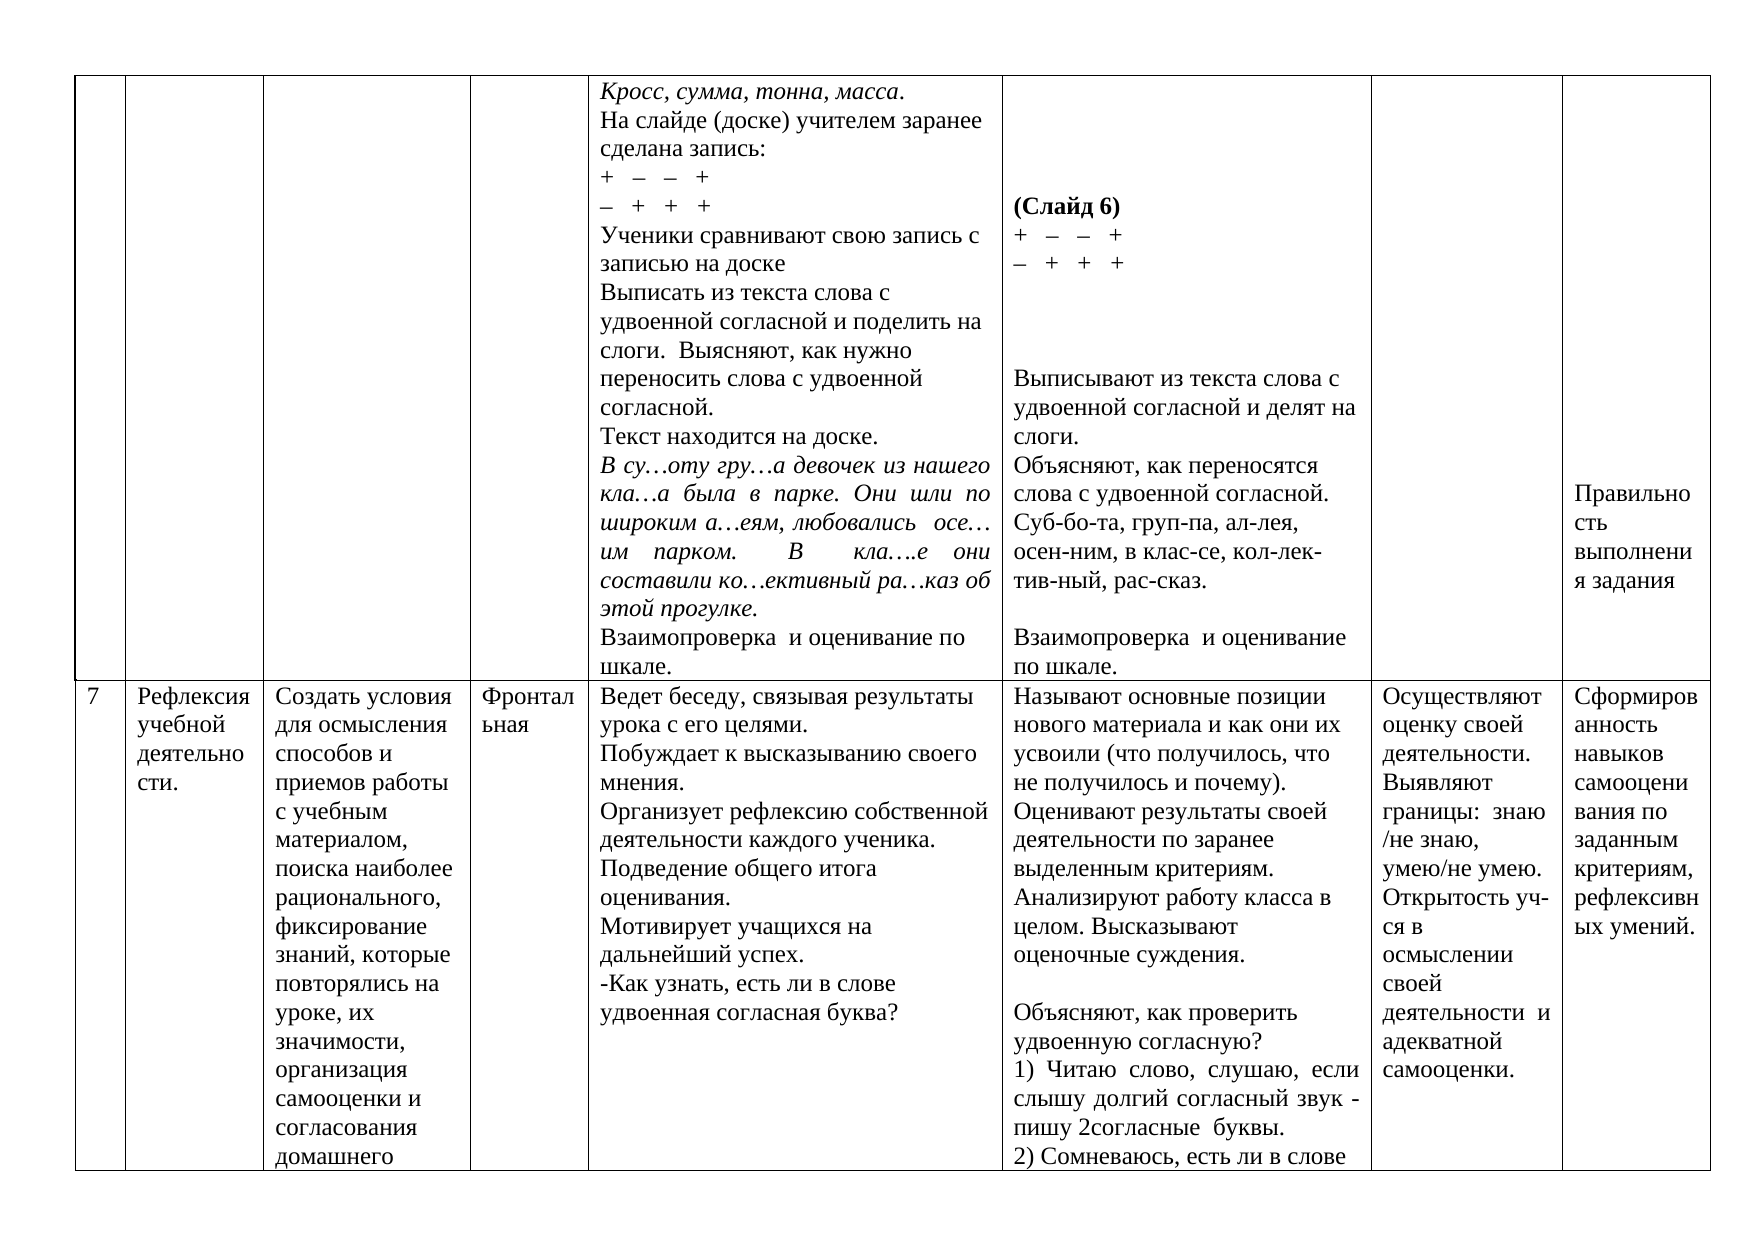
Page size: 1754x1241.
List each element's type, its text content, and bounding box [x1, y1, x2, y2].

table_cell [1003, 681, 1371, 1169]
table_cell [1372, 681, 1562, 1169]
table_cell 7 [76, 681, 125, 1169]
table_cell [589, 681, 1002, 1169]
table_cell Фронтальная [471, 681, 588, 1169]
table_cell [264, 76, 470, 680]
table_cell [589, 76, 1002, 680]
table_cell 6 [76, 76, 125, 680]
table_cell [126, 681, 263, 1169]
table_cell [126, 76, 263, 680]
table_cell [1372, 76, 1562, 680]
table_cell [1563, 76, 1710, 680]
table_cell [1003, 76, 1371, 680]
table_cell [471, 76, 588, 680]
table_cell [264, 681, 470, 1169]
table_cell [1563, 681, 1710, 1169]
